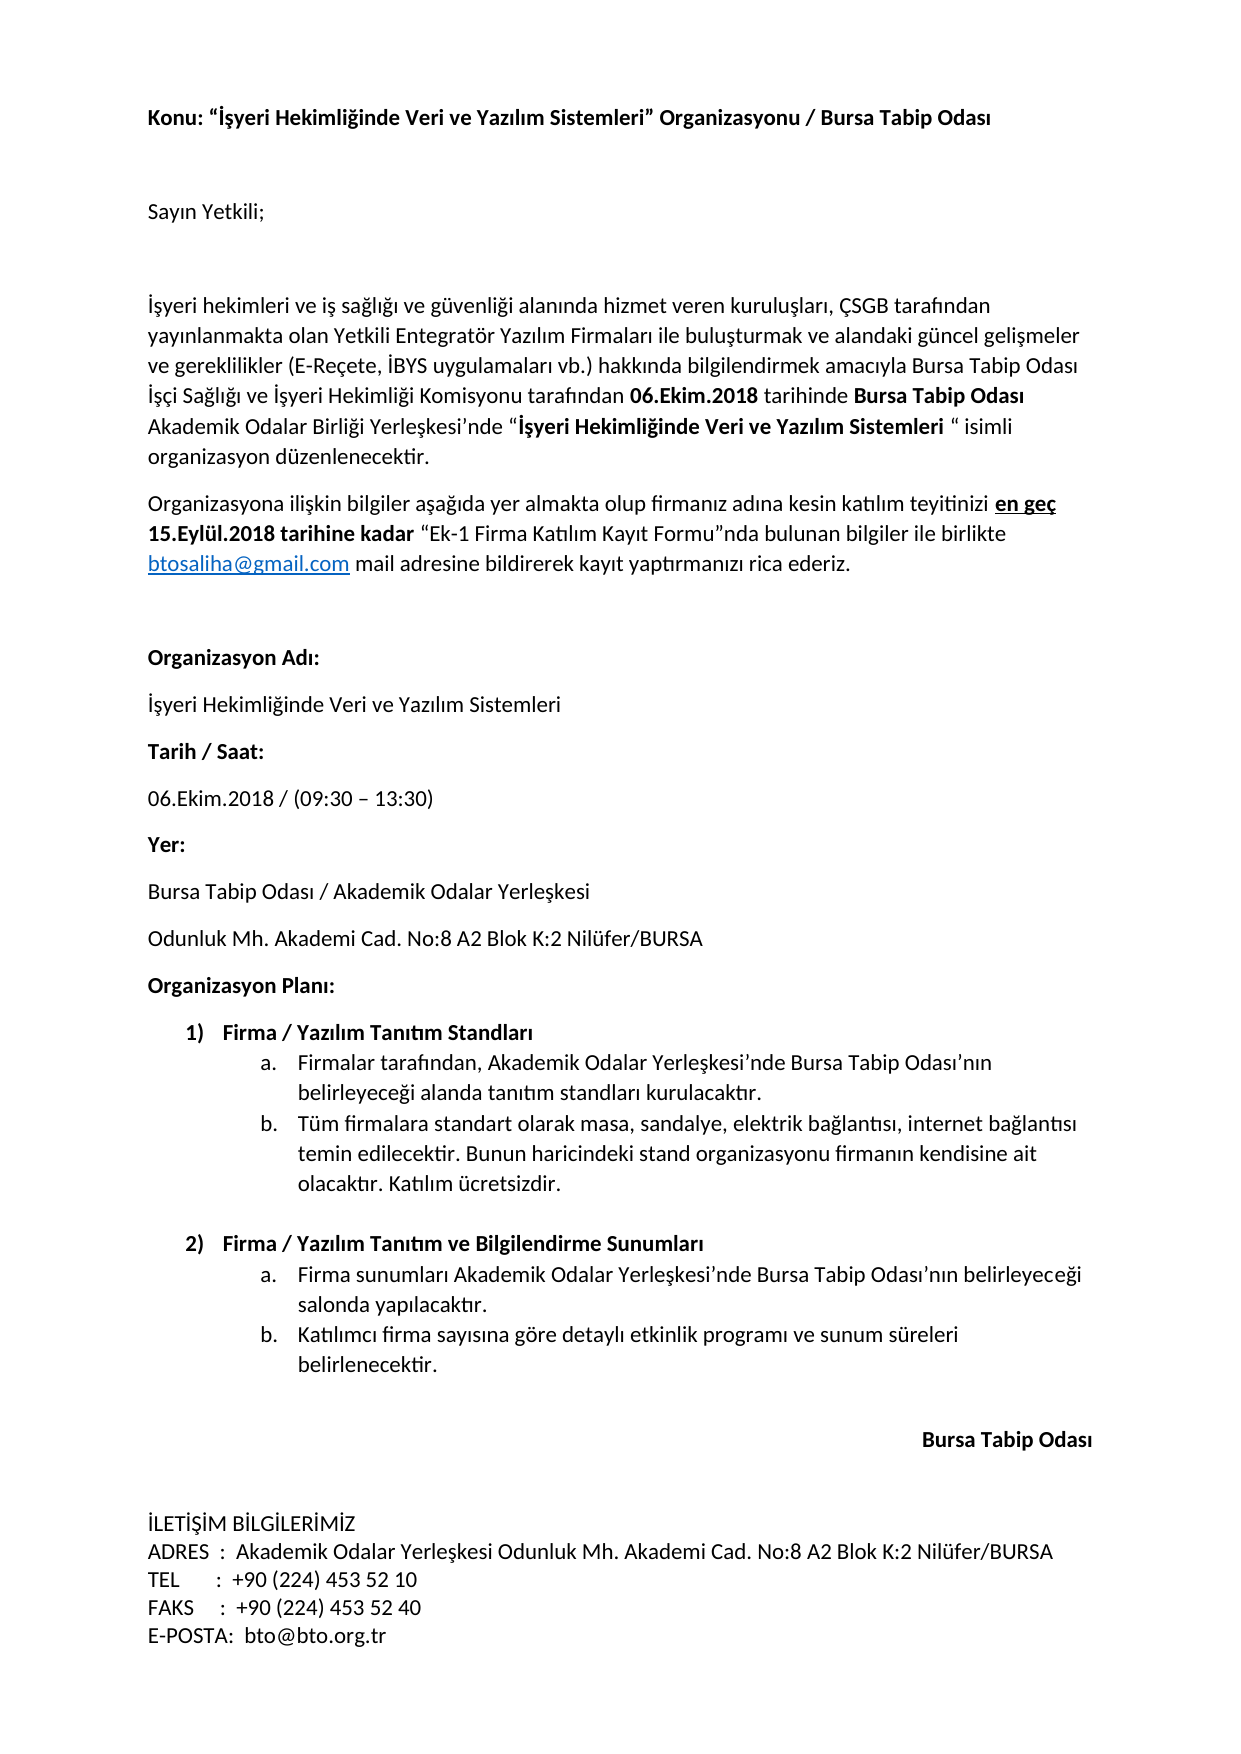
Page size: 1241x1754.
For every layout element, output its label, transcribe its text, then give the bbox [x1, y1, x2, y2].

text Organizasyon Adı: [148, 643, 1093, 671]
text Odunluk Mh. Akademi Cad. No:8 A2 Blok K:2 Nilüfer/BURSA [148, 924, 1093, 952]
text TEL : +90 (224) 453 52 10 [148, 1565, 1093, 1593]
list Katılımcı firma sayısına göre detaylı etkinlik programı ve sunum süreleri belirlenecektir. [260, 1320, 1093, 1378]
list Firma / Yazılım Tanıtım ve Bilgilendirme Sunumları [185, 1229, 1093, 1257]
text İLETİŞİM BİLGİLERİMİZ [148, 1509, 1093, 1537]
text Bursa Tabip Odası [148, 1425, 1093, 1453]
text ADRES : Akademik Odalar Yerleşkesi Odunluk Mh. Akademi Cad. No:8 A2 Blok K:2 Nilüfer/BURSA [148, 1537, 1093, 1565]
text İşyeri Hekimliğinde Veri ve Yazılım Sistemleri [148, 690, 1093, 718]
text Organizasyona ilişkin bilgiler aşağıda yer almakta olup firmanız adına kesin katılım teyitinizi en geç 15.Eylül.2018 tarihine kadar “Ek-1 Firma Katılım Kayıt Formu”nda bulunan bilgiler ile birlikte btosaliha@gmail.com mail adresine bildirerek kayıt yaptırmanızı rica ederiz. [148, 489, 1093, 577]
text Bursa Tabip Odası / Akademik Odalar Yerleşkesi [148, 877, 1093, 905]
text Organizasyon Planı: [148, 971, 1093, 999]
text Tarih / Saat: [148, 737, 1093, 765]
text Sayın Yetkili; [148, 197, 1093, 225]
text İşyeri hekimleri ve iş sağlığı ve güvenliği alanında hizmet veren kuruluşları, ÇSGB tarafından yayınlanmakta olan Yetkili Entegratör Yazılım Firmaları ile buluşturmak ve alandaki güncel gelişmeler ve gereklilikler (E-Reçete, İBYS uygulamaları vb.) hakkında bilgilendirmek amacıyla Bursa Tabip Odası İşçi Sağlığı ve İşyeri Hekimliği Komisyonu tarafından 06.Ekim.2018 tarihinde Bursa Tabip Odası Akademik Odalar Birliği Yerleşkesi’nde “İşyeri Hekimliğinde Veri ve Yazılım Sistemleri “ isimli organizasyon düzenlenecektir. [148, 291, 1093, 470]
list Firma sunumları Akademik Odalar Yerleşkesi’nde Bursa Tabip Odası’nın belirleyeceği salonda yapılacaktır. [260, 1260, 1093, 1318]
text Yer: [148, 831, 1093, 858]
list Tüm firmalara standart olarak masa, sandalye, elektrik bağlantısı, internet bağlantısı temin edilecektir. Bunun haricindeki stand organizasyonu firmanın kendisine ait olacaktır. Katılım ücretsizdir. [260, 1109, 1093, 1197]
text E-POSTA: bto@bto.org.tr [148, 1621, 1093, 1649]
text FAKS : +90 (224) 453 52 40 [148, 1593, 1093, 1621]
list Firmalar tarafından, Akademik Odalar Yerleşkesi’nde Bursa Tabip Odası’nın belirleyeceği alanda tanıtım standları kurulacaktır. [260, 1048, 1093, 1106]
list Firma / Yazılım Tanıtım Standları [185, 1018, 1093, 1046]
text 06.Ekim.2018 / (09:30 – 13:30) [148, 784, 1093, 812]
text Konu: “İşyeri Hekimliğinde Veri ve Yazılım Sistemleri” Organizasyonu / Bursa Tabip Odası [148, 103, 1093, 131]
